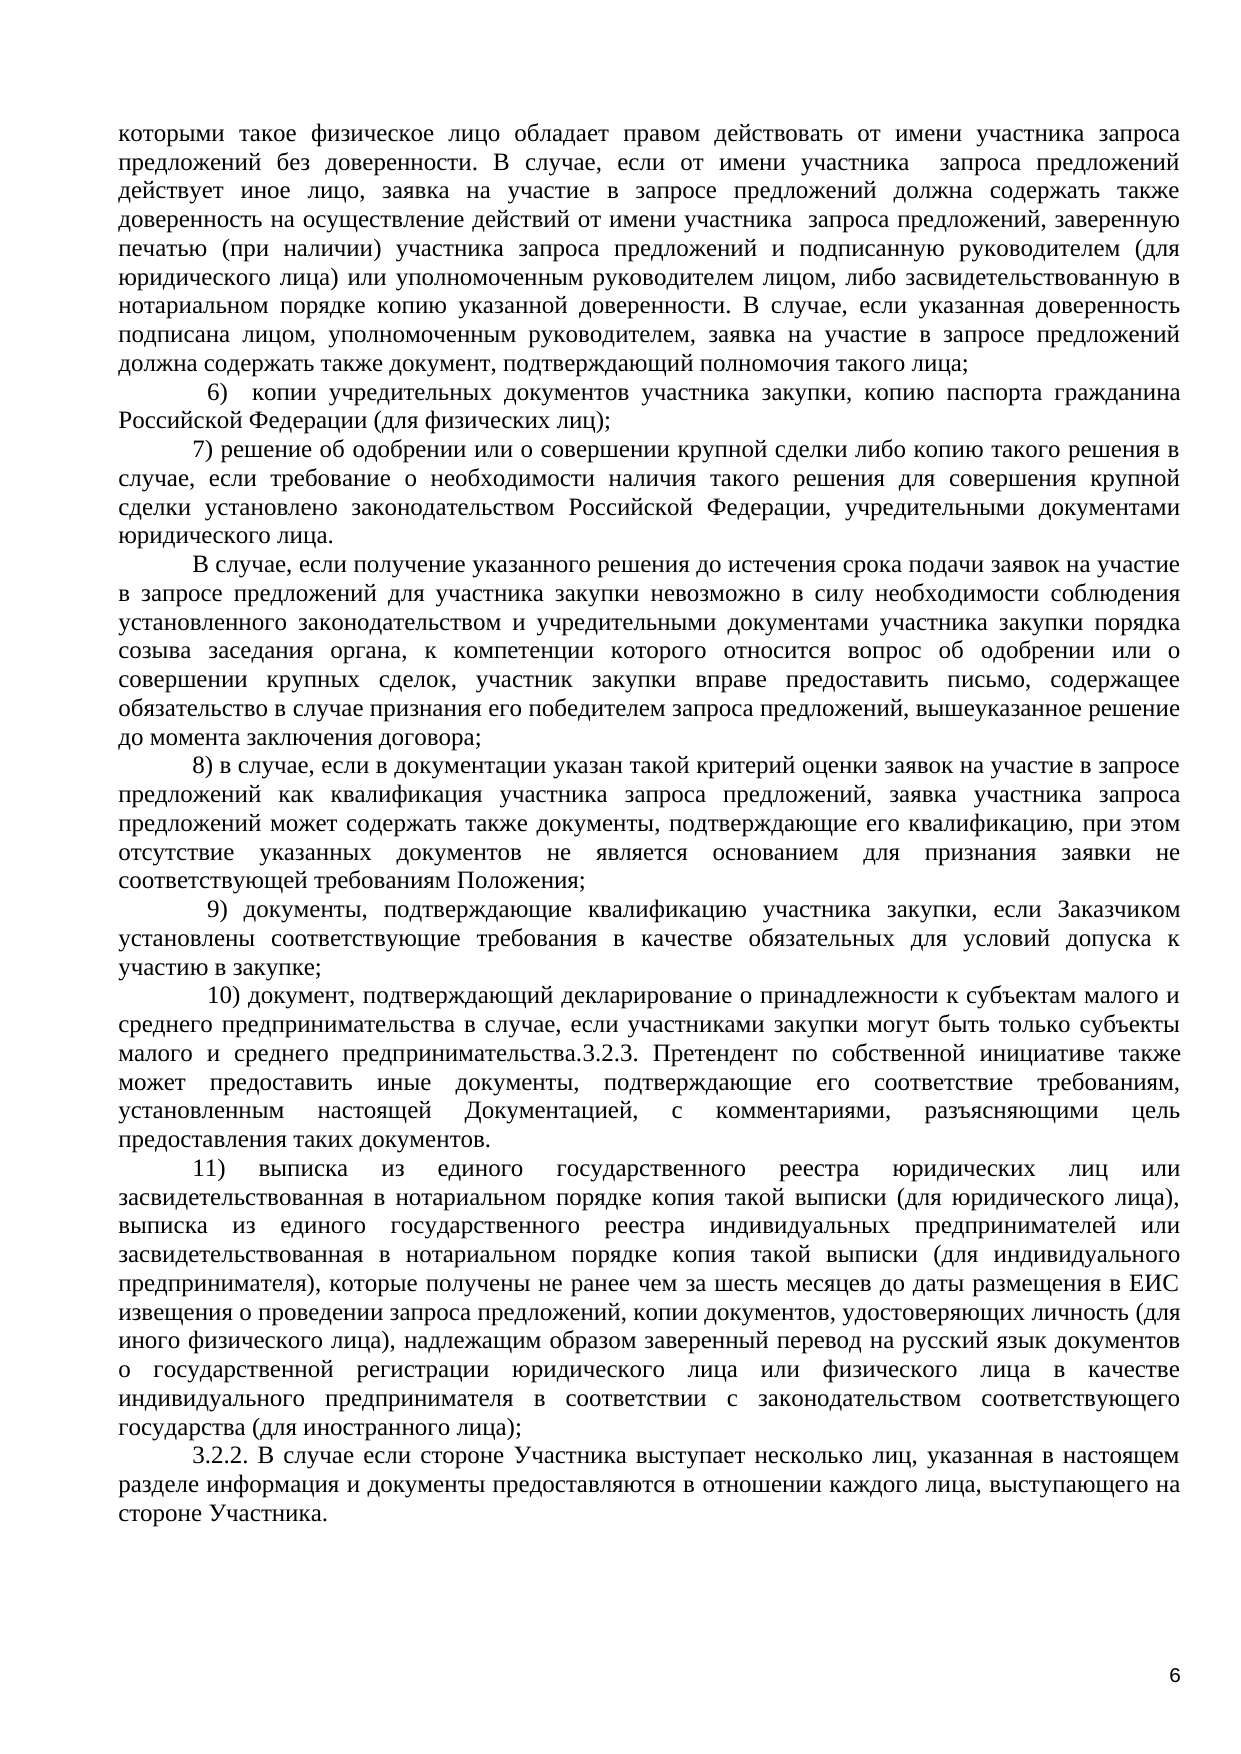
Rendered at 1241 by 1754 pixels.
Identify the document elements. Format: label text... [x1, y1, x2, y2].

text 8) в случае, если в документации указан такой критерий оценки заявок на участие в запросе предложений как квалификация участника запроса предложений, заявка участника запроса предложений может содержать также документы, подтверждающие его квалификацию, при этом отсутствие указанных документов не является основанием для признания заявки не соответствующей требованиям Положения; [118, 751, 1181, 894]
text 11) выписка из единого государственного реестра юридических лиц или засвидетельствованная в нотариальном порядке копия такой выписки (для юридического лица), выписка из единого государственного реестра индивидуальных предпринимателей или засвидетельствованная в нотариальном порядке копия такой выписки (для индивидуального предпринимателя), которые получены не ранее чем за шесть месяцев до даты размещения в ЕИС извещения о проведении запроса предложений, копии документов, удостоверяющих личность (для иного физического лица), надлежащим образом заверенный перевод на русский язык документов о государственной регистрации юридического лица или физического лица в качестве индивидуального предпринимателя в соответствии с законодательством соответствующего государства (для иностранного лица); [118, 1153, 1181, 1441]
text В случае, если получение указанного решения до истечения срока подачи заявок на участие в запросе предложений для участника закупки невозможно в силу необходимости соблюдения установленного законодательством и учредительными документами участника закупки порядка созыва заседания органа, к компетенции которого относится вопрос об одобрении или о совершении крупных сделок, участник закупки вправе предоставить письмо, содержащее обязательство в случае признания его победителем запроса предложений, вышеуказанное решение до момента заключения договора; [118, 549, 1181, 751]
text 3.2.2. В случае если стороне Участника выступает несколько лиц, указанная в настоящем разделе информация и документы предоставляются в отношении каждого лица, выступающего на стороне Участника. [118, 1441, 1181, 1527]
text 9) документы, подтверждающие квалификацию участника закупки, если Заказчиком установлены соответствующие требования в качестве обязательных для условий допуска к участию в закупке; [118, 894, 1181, 981]
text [118, 118, 1181, 377]
text 7) решение об одобрении или о совершении крупной сделки либо копию такого решения в случае, если требование о необходимости наличия такого решения для совершения крупной сделки установлено законодательством Российской Федерации, учредительными документами юридического лица. [118, 434, 1181, 549]
text 10) документ, подтверждающий декларирование о принадлежности к субъектам малого и среднего предпринимательства в случае, если участниками закупки могут быть только субъекты малого и среднего предпринимательства.3.2.3. Претендент по собственной инициативе также может предоставить иные документы, подтверждающие его соответствие требованиям, установленным настоящей Документацией, с комментариями, разъясняющими цель предоставления таких документов. [118, 981, 1181, 1153]
text 6) копии учредительных документов участника закупки, копию паспорта гражданина Российской Федерации (для физических лиц); [118, 377, 1181, 434]
